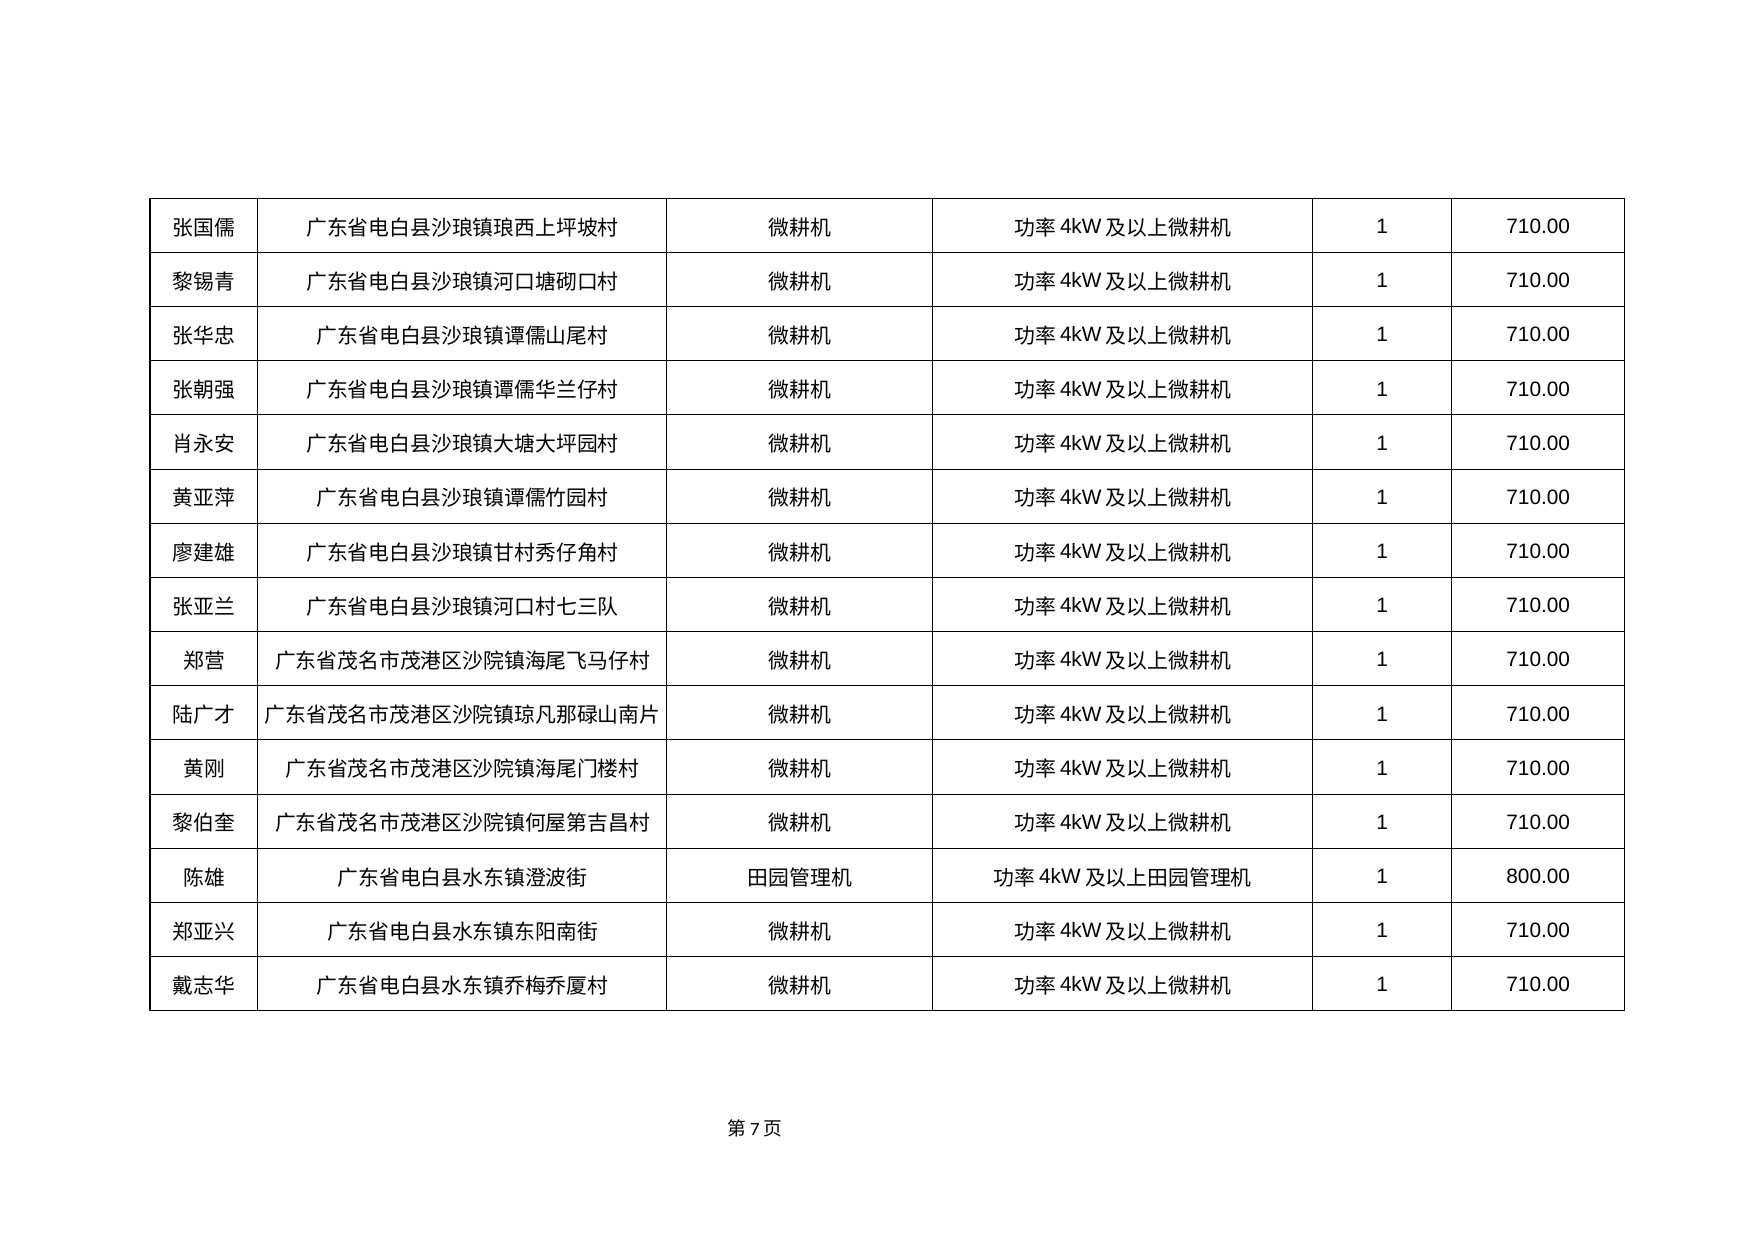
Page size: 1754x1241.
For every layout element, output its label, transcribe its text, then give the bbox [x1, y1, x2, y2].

table_cell 广东省电白县沙琅镇谭儒华兰仔村 [258, 361, 666, 414]
table_cell 广东省电白县沙琅镇河口村七三队 [258, 578, 666, 631]
table_cell 功率4kW及以上微耕机 [933, 470, 1312, 523]
table_cell 郑营 [151, 632, 257, 685]
table_cell 戴志华 [151, 957, 257, 1010]
table_cell 广东省电白县水东镇乔梅乔厦村 [258, 957, 666, 1010]
table_cell 功率4kW及以上微耕机 [933, 253, 1312, 306]
table_cell 710.00 [1452, 307, 1624, 360]
table_cell 710.00 [1452, 524, 1624, 577]
table_cell 微耕机 [667, 361, 932, 414]
table_cell 广东省电白县沙琅镇谭儒竹园村 [258, 470, 666, 523]
table_cell 广东省电白县沙琅镇谭儒山尾村 [258, 307, 666, 360]
table_cell 1 [1313, 524, 1451, 577]
table_cell 微耕机 [667, 686, 932, 739]
table_cell 微耕机 [667, 632, 932, 685]
table_cell 功率4kW及以上微耕机 [933, 740, 1312, 793]
table_cell 微耕机 [667, 795, 932, 848]
table_cell 710.00 [1452, 578, 1624, 631]
table_cell 710.00 [1452, 740, 1624, 793]
table_cell 功率4kW及以上微耕机 [933, 686, 1312, 739]
table_cell 1 [1313, 470, 1451, 523]
table_cell 800.00 [1452, 849, 1624, 902]
table_cell 陆广才 [151, 686, 257, 739]
table_cell 广东省茂名市茂港区沙院镇何屋第吉昌村 [258, 795, 666, 848]
table_cell 1 [1313, 361, 1451, 414]
table_cell 710.00 [1452, 470, 1624, 523]
table_cell 功率4kW及以上微耕机 [933, 632, 1312, 685]
table_cell 1 [1313, 903, 1451, 956]
table_cell 黄刚 [151, 740, 257, 793]
table_cell 1 [1313, 632, 1451, 685]
table_cell 陈雄 [151, 849, 257, 902]
table_cell 微耕机 [667, 957, 932, 1010]
table_cell 710.00 [1452, 686, 1624, 739]
table_cell 微耕机 [667, 415, 932, 468]
table_cell 功率4kW及以上微耕机 [933, 361, 1312, 414]
table_cell 广东省电白县水东镇澄波街 [258, 849, 666, 902]
table_cell 田园管理机 [667, 849, 932, 902]
table_cell 710.00 [1452, 361, 1624, 414]
table_cell 1 [1313, 849, 1451, 902]
table_cell 广东省电白县沙琅镇大塘大坪园村 [258, 415, 666, 468]
table_cell 1 [1313, 253, 1451, 306]
table_cell 微耕机 [667, 199, 932, 252]
table_cell 1 [1313, 957, 1451, 1010]
table_cell 710.00 [1452, 253, 1624, 306]
table_cell 1 [1313, 199, 1451, 252]
table_cell 广东省茂名市茂港区沙院镇海尾飞马仔村 [258, 632, 666, 685]
table_cell 功率4kW及以上微耕机 [933, 795, 1312, 848]
table_cell 广东省茂名市茂港区沙院镇海尾门楼村 [258, 740, 666, 793]
table_cell 710.00 [1452, 903, 1624, 956]
table_cell 功率4kW及以上微耕机 [933, 957, 1312, 1010]
table_cell 1 [1313, 578, 1451, 631]
table_cell 广东省电白县沙琅镇河口塘砌口村 [258, 253, 666, 306]
table_cell 710.00 [1452, 632, 1624, 685]
table_cell 微耕机 [667, 470, 932, 523]
table_cell 郑亚兴 [151, 903, 257, 956]
table_cell 张国儒 [151, 199, 257, 252]
table_cell 微耕机 [667, 578, 932, 631]
table_cell 1 [1313, 307, 1451, 360]
table_cell 710.00 [1452, 957, 1624, 1010]
table_cell 黎锡青 [151, 253, 257, 306]
table_cell 功率4kW及以上田园管理机 [933, 849, 1312, 902]
table_cell 微耕机 [667, 307, 932, 360]
table_cell 微耕机 [667, 524, 932, 577]
table_cell 张朝强 [151, 361, 257, 414]
table_cell 功率4kW及以上微耕机 [933, 524, 1312, 577]
table_cell 广东省电白县水东镇东阳南街 [258, 903, 666, 956]
table_cell 广东省电白县沙琅镇甘村秀仔角村 [258, 524, 666, 577]
table_cell 710.00 [1452, 415, 1624, 468]
table_cell 黎伯奎 [151, 795, 257, 848]
table_cell 黄亚萍 [151, 470, 257, 523]
table_cell 微耕机 [667, 903, 932, 956]
table_cell 710.00 [1452, 795, 1624, 848]
table_cell 广东省茂名市茂港区沙院镇琼凡那碌山南片 [258, 686, 666, 739]
table_cell 微耕机 [667, 253, 932, 306]
table_cell 1 [1313, 795, 1451, 848]
table_cell 功率4kW及以上微耕机 [933, 578, 1312, 631]
table_cell 肖永安 [151, 415, 257, 468]
table_cell 710.00 [1452, 199, 1624, 252]
table_cell 功率4kW及以上微耕机 [933, 307, 1312, 360]
table_cell 1 [1313, 415, 1451, 468]
table_cell 微耕机 [667, 740, 932, 793]
table_cell 功率4kW及以上微耕机 [933, 903, 1312, 956]
table_cell 功率4kW及以上微耕机 [933, 415, 1312, 468]
table_cell 廖建雄 [151, 524, 257, 577]
table_cell 广东省电白县沙琅镇琅西上坪坡村 [258, 199, 666, 252]
table_cell 张亚兰 [151, 578, 257, 631]
table_cell 张华忠 [151, 307, 257, 360]
table_cell 1 [1313, 740, 1451, 793]
table_cell 功率4kW及以上微耕机 [933, 199, 1312, 252]
table_cell 1 [1313, 686, 1451, 739]
